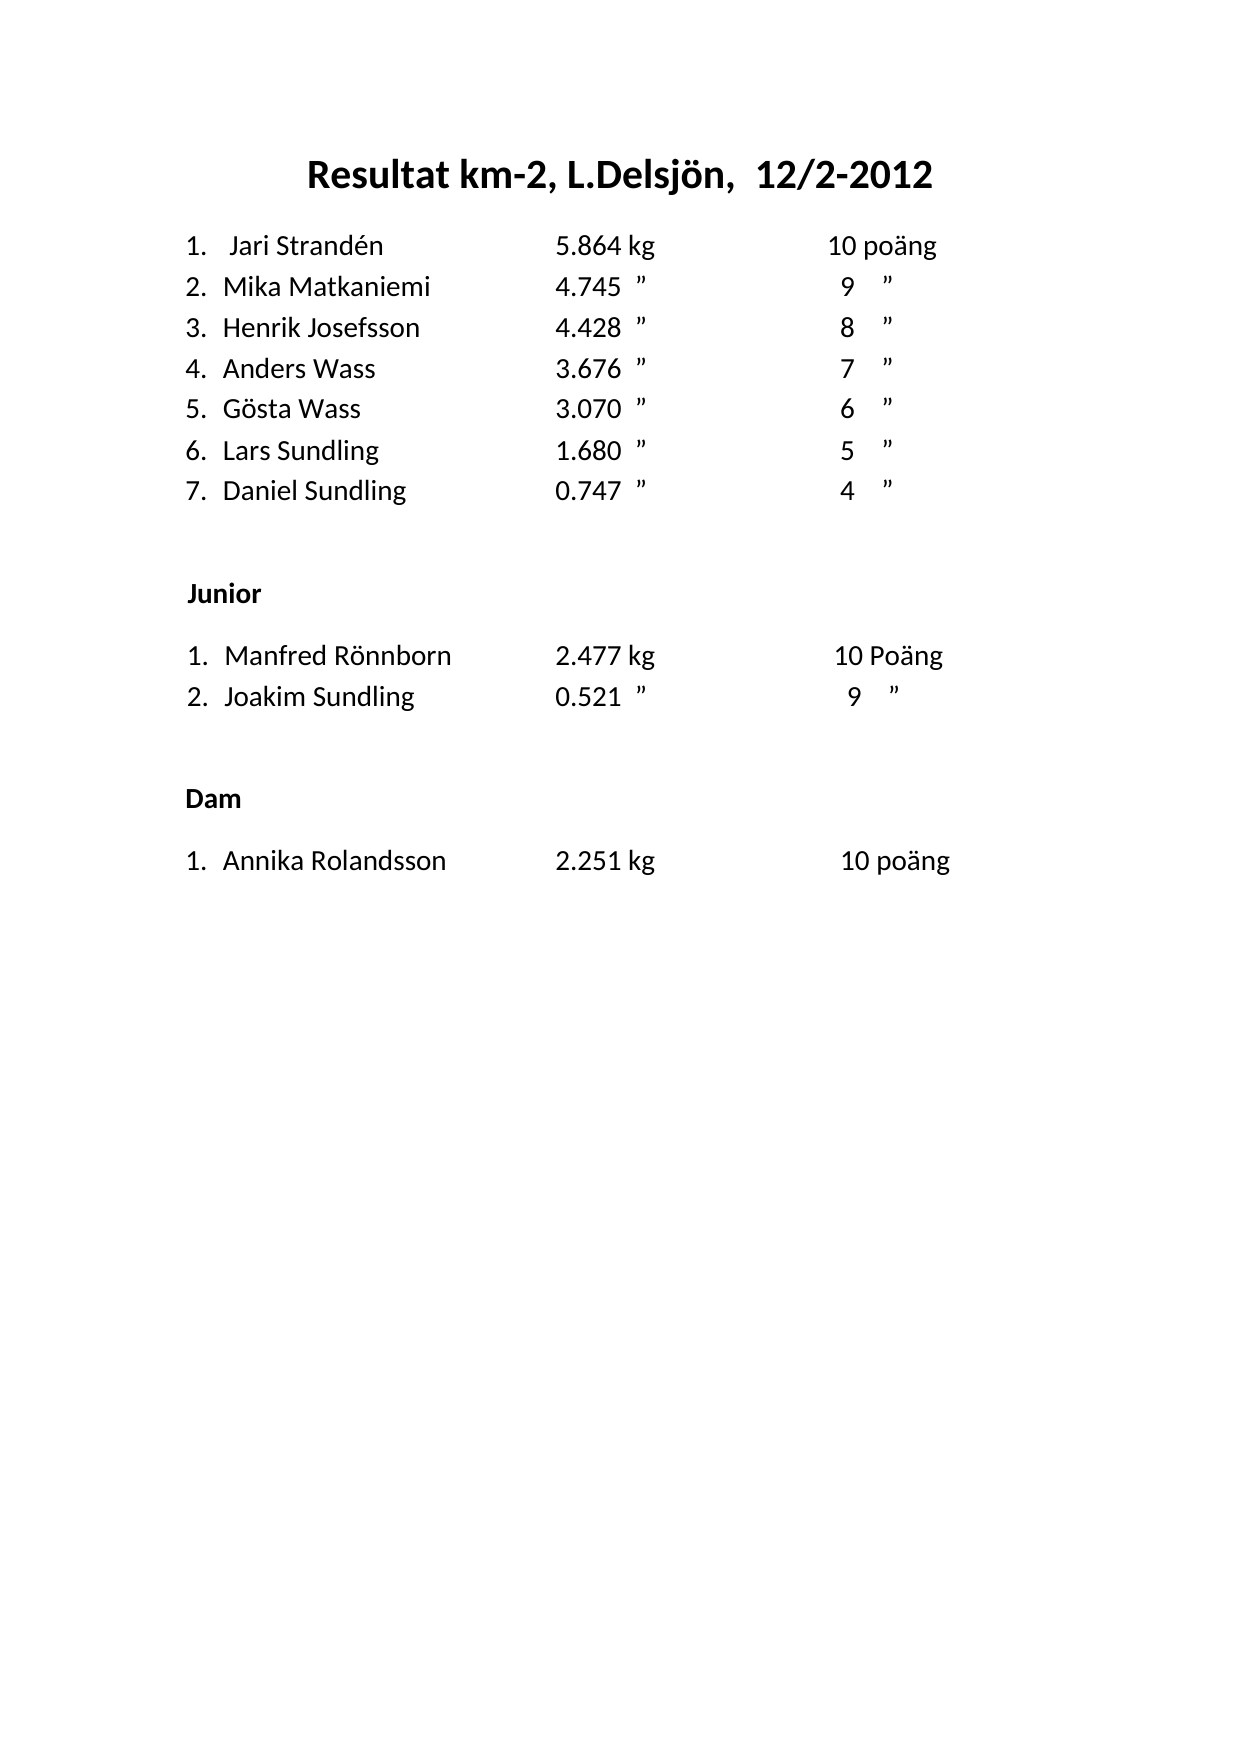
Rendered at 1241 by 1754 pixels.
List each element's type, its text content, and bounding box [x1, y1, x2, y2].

text Resultat km-2, L.Delsjön, 12/2-2012 [148, 148, 1093, 198]
list Lars Sundling 1.680 ” 5 ” [185, 432, 1093, 467]
list Daniel Sundling 0.747 ” 4 ” [185, 472, 1093, 508]
list Manfred Rönnborn 2.477 kg 10 Poäng [187, 637, 1093, 673]
list Annika Rolandsson 2.251 kg 10 poäng [185, 842, 1093, 878]
list Jari Strandén 5.864 kg 10 poäng [185, 227, 1093, 262]
list Gösta Wass 3.070 ” 6 ” [185, 391, 1093, 426]
list Mika Matkaniemi 4.745 ” 9 ” [185, 268, 1093, 303]
list Anders Wass 3.676 ” 7 ” [185, 350, 1093, 385]
text Junior [148, 575, 1093, 611]
list Joakim Sundling 0.521 ” 9 ” [187, 678, 1093, 713]
text Dam [185, 781, 1093, 816]
list Henrik Josefsson 4.428 ” 8 ” [185, 309, 1093, 344]
